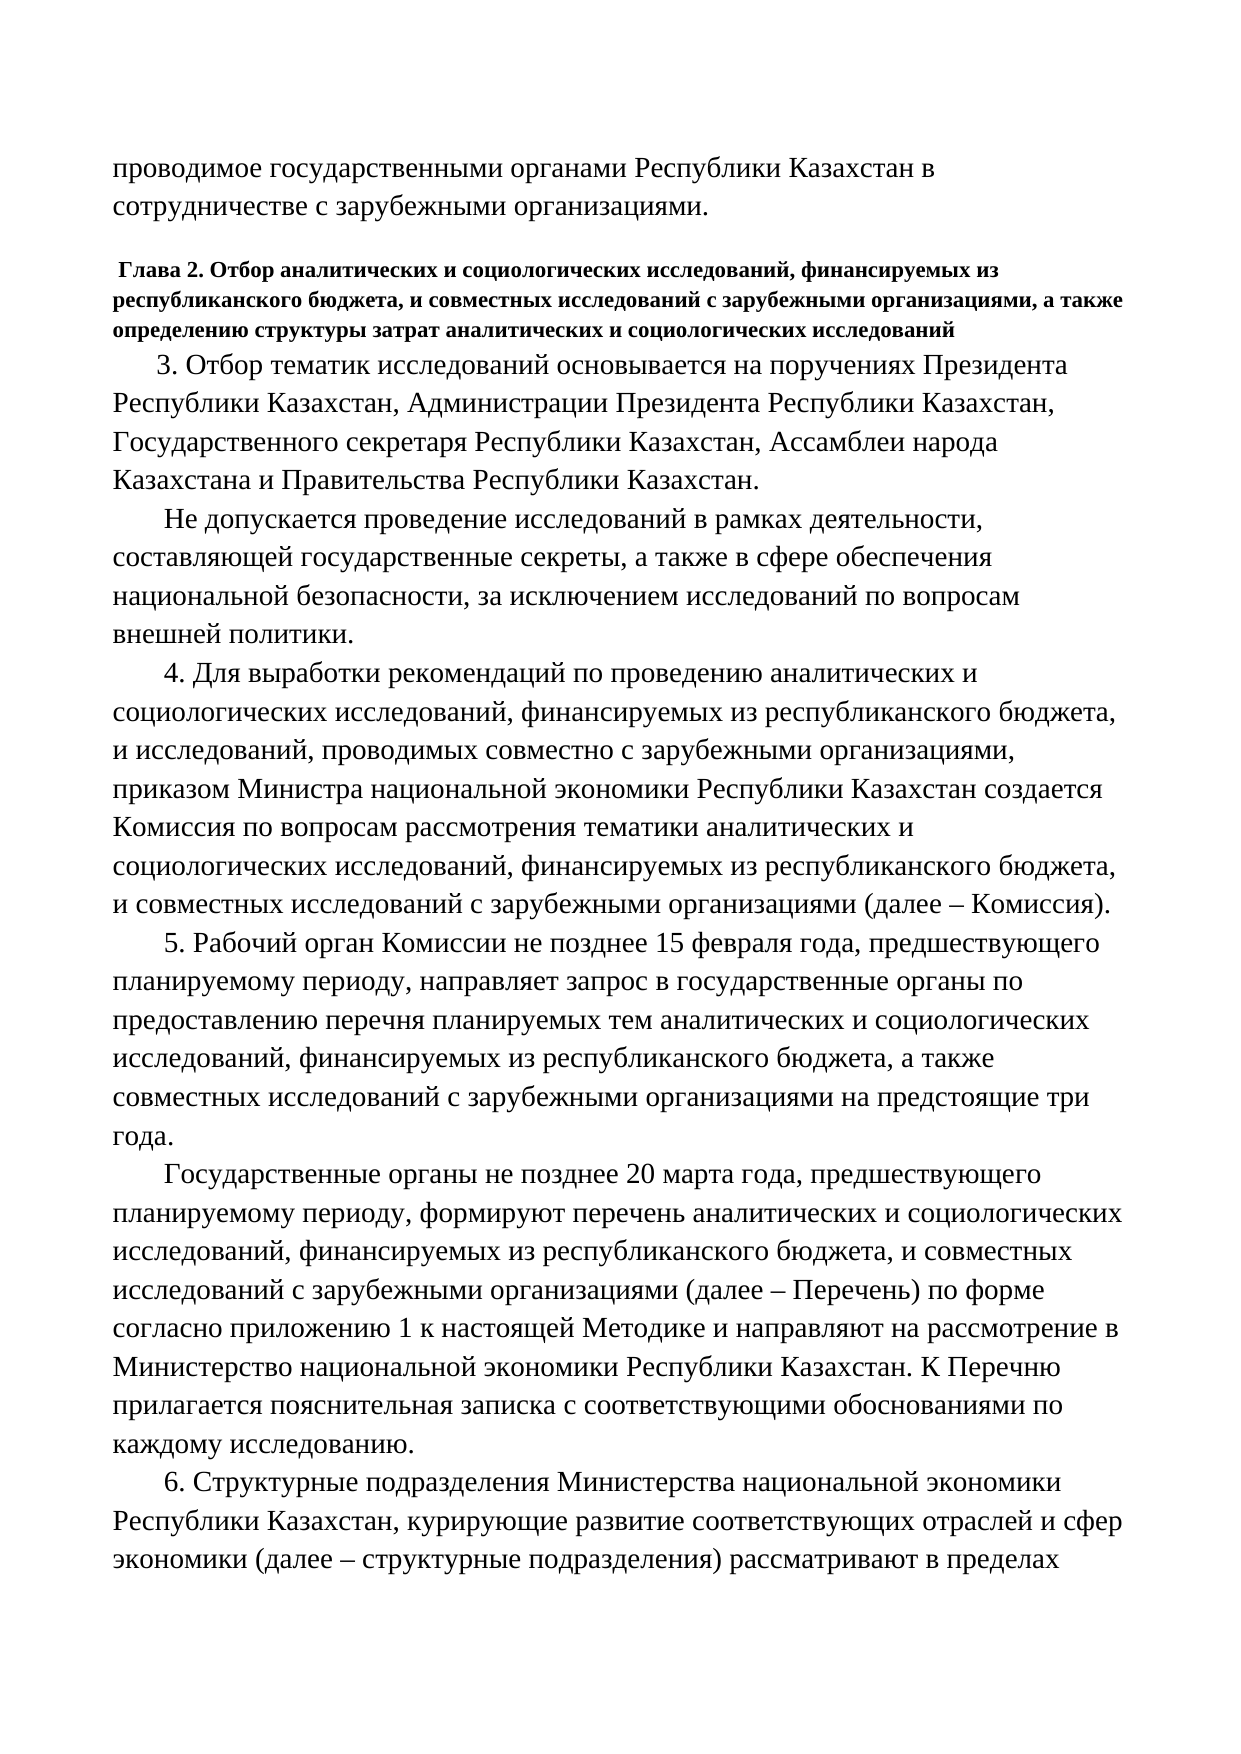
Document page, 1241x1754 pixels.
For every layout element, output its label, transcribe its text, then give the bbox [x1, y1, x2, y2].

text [112, 347, 1128, 1575]
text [112, 150, 1128, 252]
text Глава 2. Отбор аналитических и социологических исследований, финансируемых из республиканского бюджета, и совместных исследований с зарубежными организациями, а также определению структуры затрат аналитических и социологических исследований [112, 256, 1128, 343]
